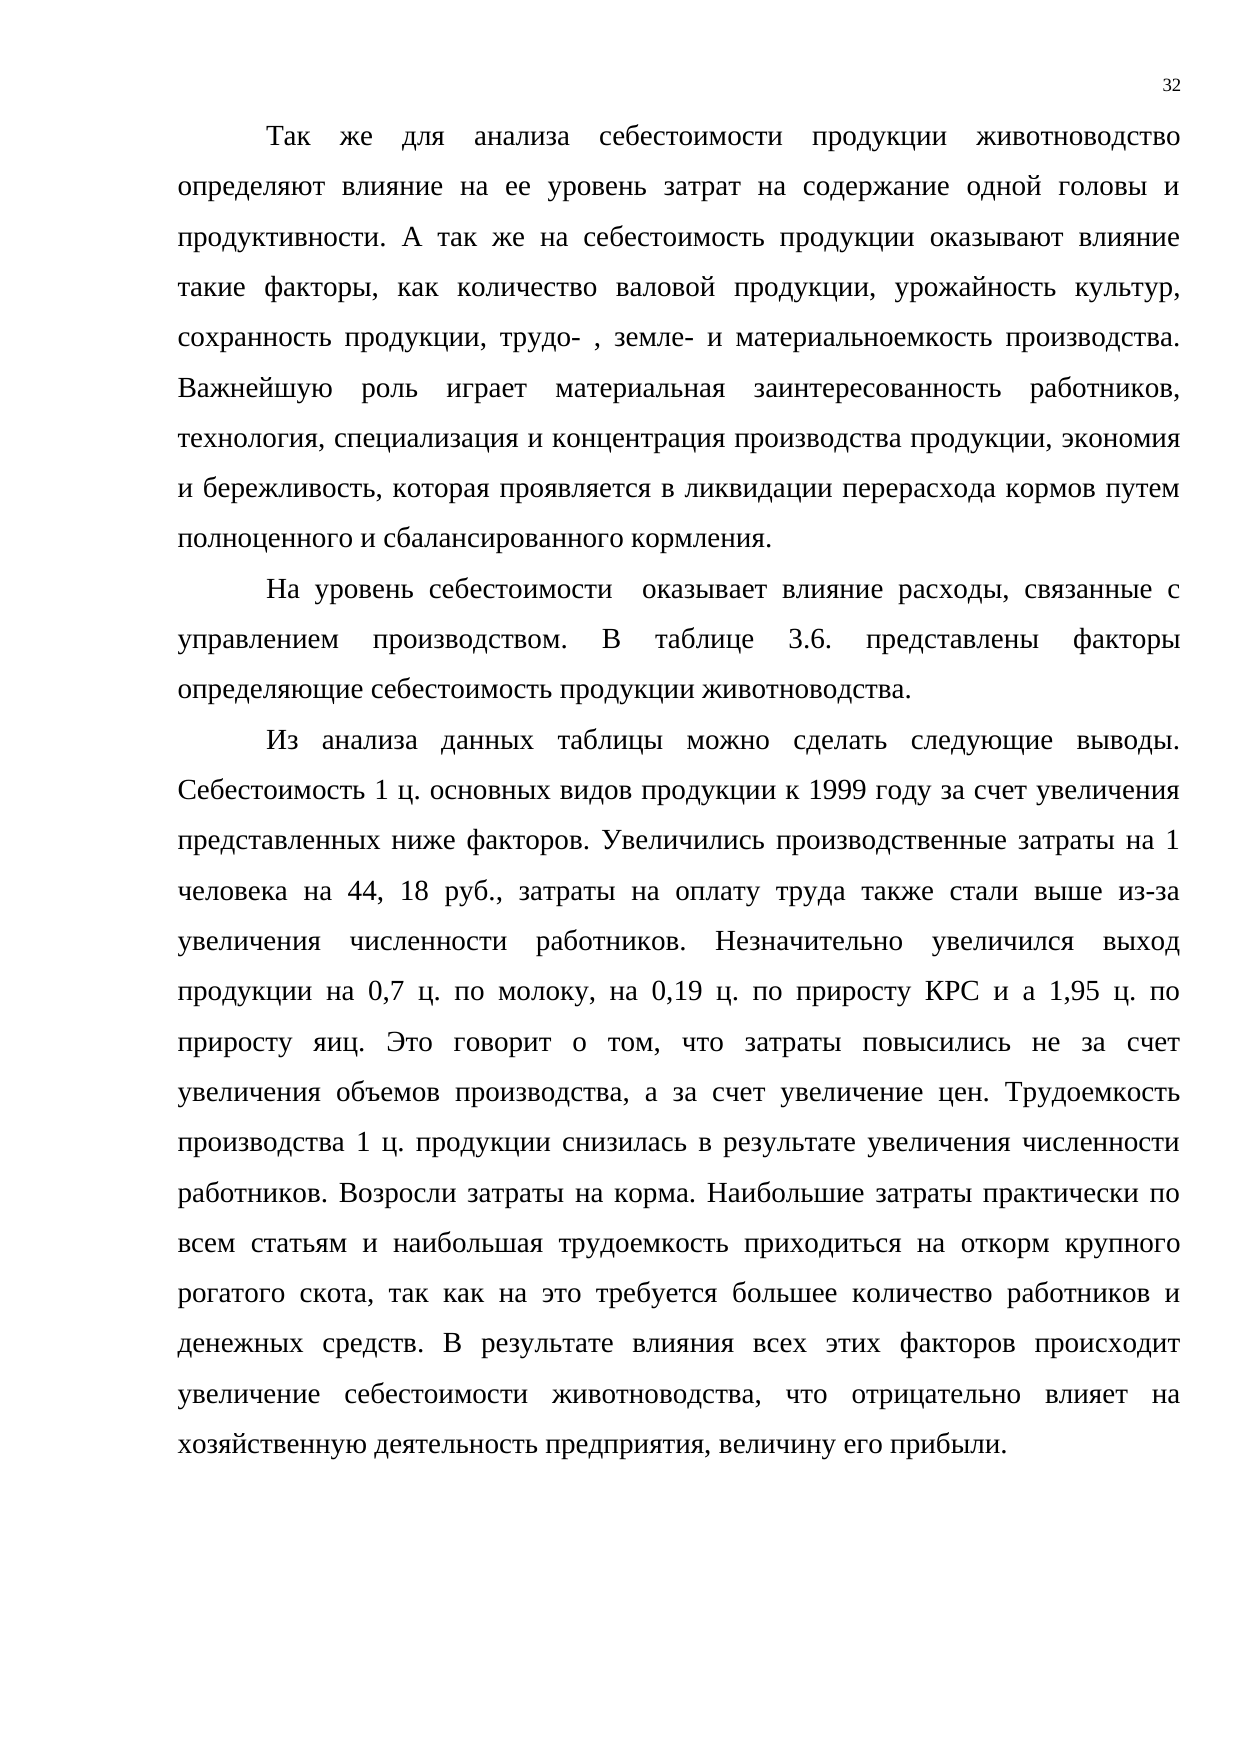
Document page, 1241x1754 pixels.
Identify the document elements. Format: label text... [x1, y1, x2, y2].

text Так же для анализа себестоимости продукции животноводство определяют влияние на ее уровень затрат на содержание одной головы и продуктивности. А так же на себестоимость продукции оказывают влияние такие факторы, как количество валовой продукции, урожайность культур, сохранность продукции, трудо- , земле- и материальноемкость производства. Важнейшую роль играет материальная заинтересованность работников, технология, специализация и концентрация производства продукции, экономия и бережливость, которая проявляется в ликвидации перерасхода кормов путем полноценного и сбалансированного кормления. [177, 118, 1181, 554]
text Из анализа данных таблицы можно сделать следующие выводы. Себестоимость 1 ц. основных видов продукции к 1999 году за счет увеличения представленных ниже факторов. Увеличились производственные затраты на 1 человека на 44, 18 руб., затраты на оплату труда также стали выше из-за увеличения численности работников. Незначительно увеличился выход продукции на 0,7 ц. по молоку, на 0,19 ц. по приросту КРС и а 1,95 ц. по приросту яиц. Это говорит о том, что затраты повысились не за счет увеличения объемов производства, а за счет увеличение цен. Трудоемкость производства 1 ц. продукции снизилась в результате увеличения численности работников. Возросли затраты на корма. Наибольшие затраты практически по всем статьям и наибольшая трудоемкость приходиться на откорм крупного рогатого скота, так как на это требуется большее количество работников и денежных средств. В результате влияния всех этих факторов происходит увеличение себестоимости животноводства, что отрицательно влияет на хозяйственную деятельность предприятия, величину его прибыли. [177, 722, 1181, 1460]
text На уровень себестоимости оказывает влияние расходы, связанные с управлением производством. В таблице 3.6. представлены факторы определяющие себестоимость продукции животноводства. [177, 571, 1181, 705]
